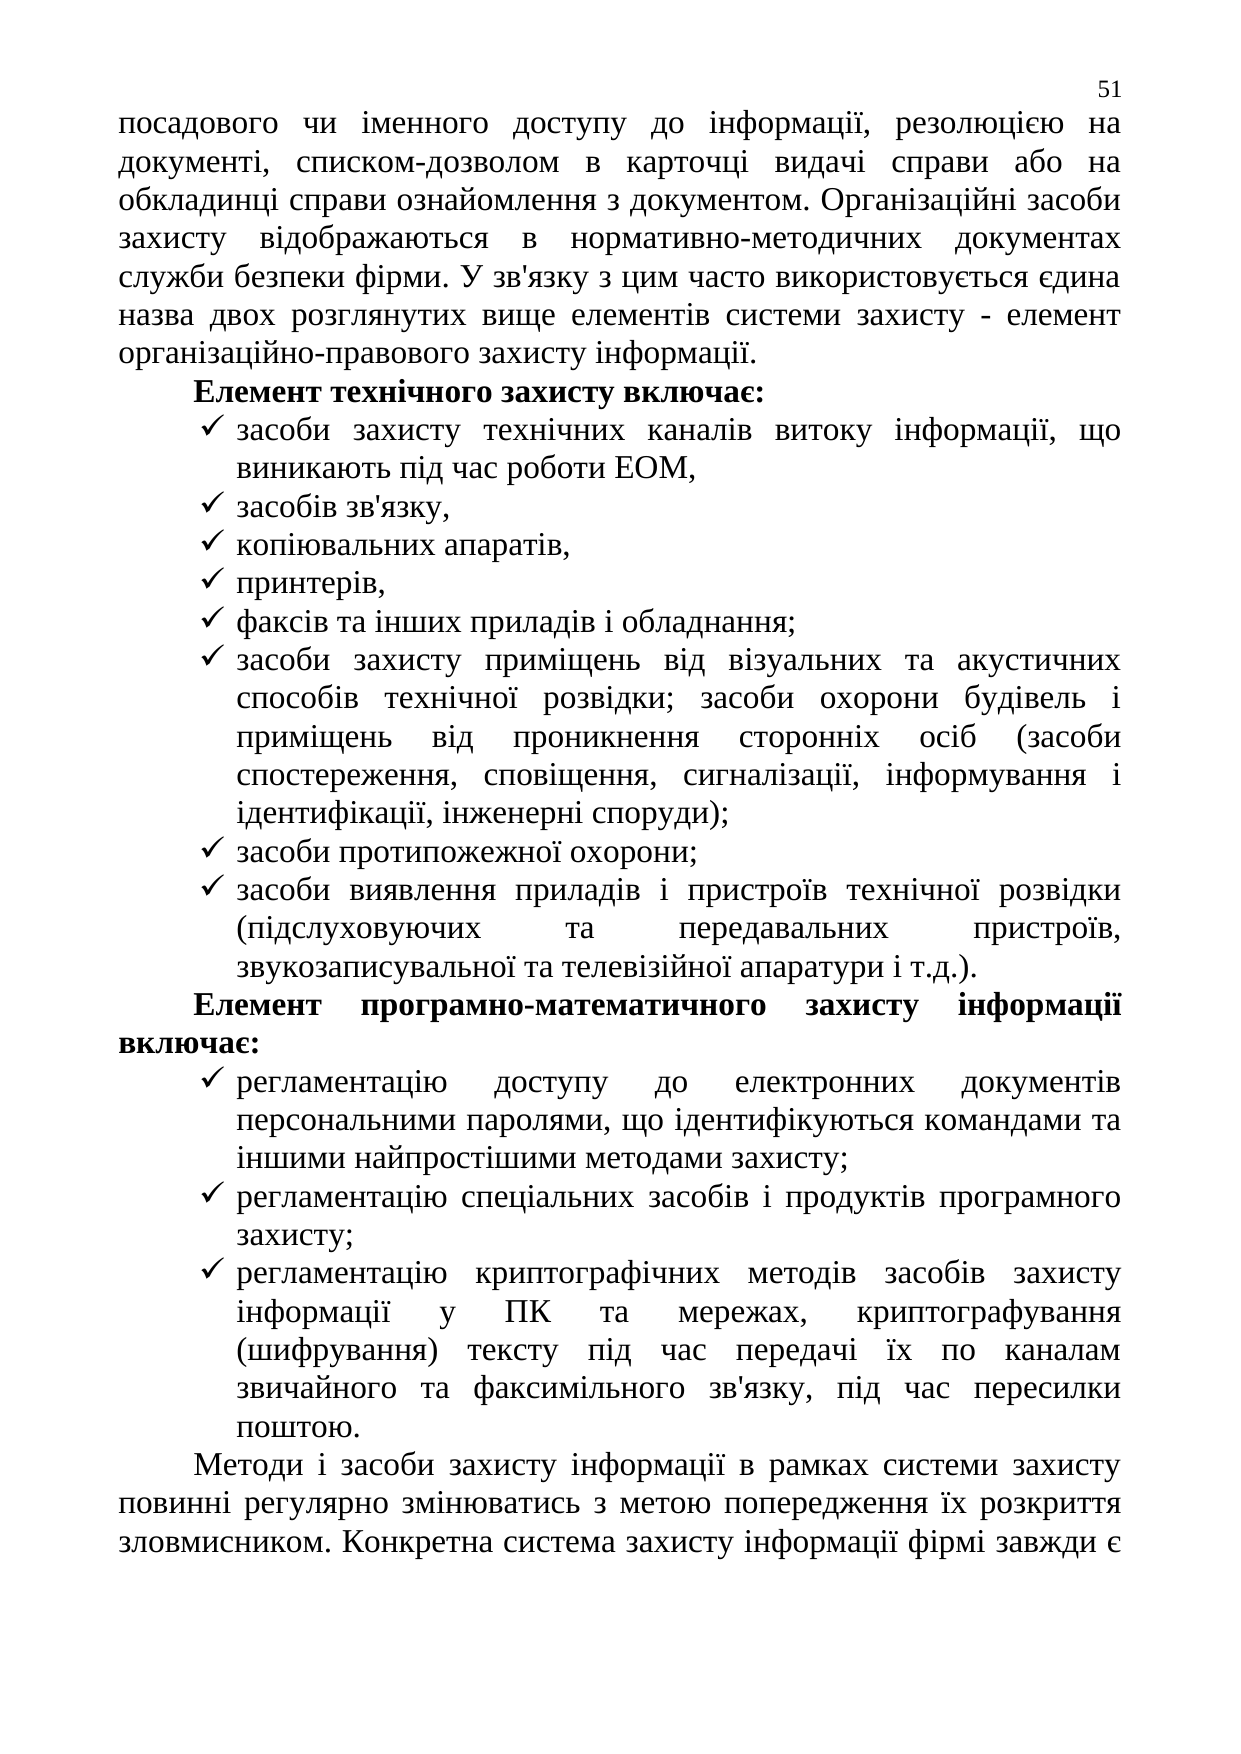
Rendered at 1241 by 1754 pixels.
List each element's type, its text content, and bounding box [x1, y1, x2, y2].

list принтерів, [199, 563, 1122, 601]
text Елемент програмно-математичного захисту інформації включає: [118, 984, 1122, 1061]
list засоби захисту технічних каналів витоку інформації, що виникають під час роботи ЕОМ, [199, 409, 1122, 486]
list факсів та інших приладів і обладнання; [199, 601, 1122, 639]
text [118, 103, 1122, 371]
list регламентацію спеціальних засобів і продуктів програмного захисту; [199, 1176, 1122, 1253]
list засобів зв'язку, [199, 486, 1122, 524]
list регламентацію доступу до електронних документів персональними паролями, що ідентифікуються командами та іншими найпростішими методами захисту; [199, 1061, 1122, 1176]
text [118, 1444, 1122, 1559]
list засоби захисту приміщень від візуальних та акустичних способів технічної розвідки; засоби охорони будівель і приміщень від проникнення сторонніх осіб (засоби спостереження, сповіщення, сигналізації, інформування і ідентифікації, інженерні споруди); [199, 639, 1122, 831]
text Елемент технічного захисту включає: [118, 371, 1122, 409]
list регламентацію криптографічних методів засобів захисту інформації у ПК та мережах, криптографування (шифрування) тексту під час передачі їх по каналам звичайного та факсимільного зв'язку, під час пересилки поштою. [199, 1253, 1122, 1444]
list копіювальних апаратів, [199, 524, 1122, 563]
list засоби протипожежної охорони; [199, 831, 1122, 869]
list засоби виявлення приладів і пристроїв технічної розвідки (підслуховуючих та передавальних пристроїв, звукозаписувальної та телевізійної апаратури і т.д.). [199, 869, 1122, 984]
